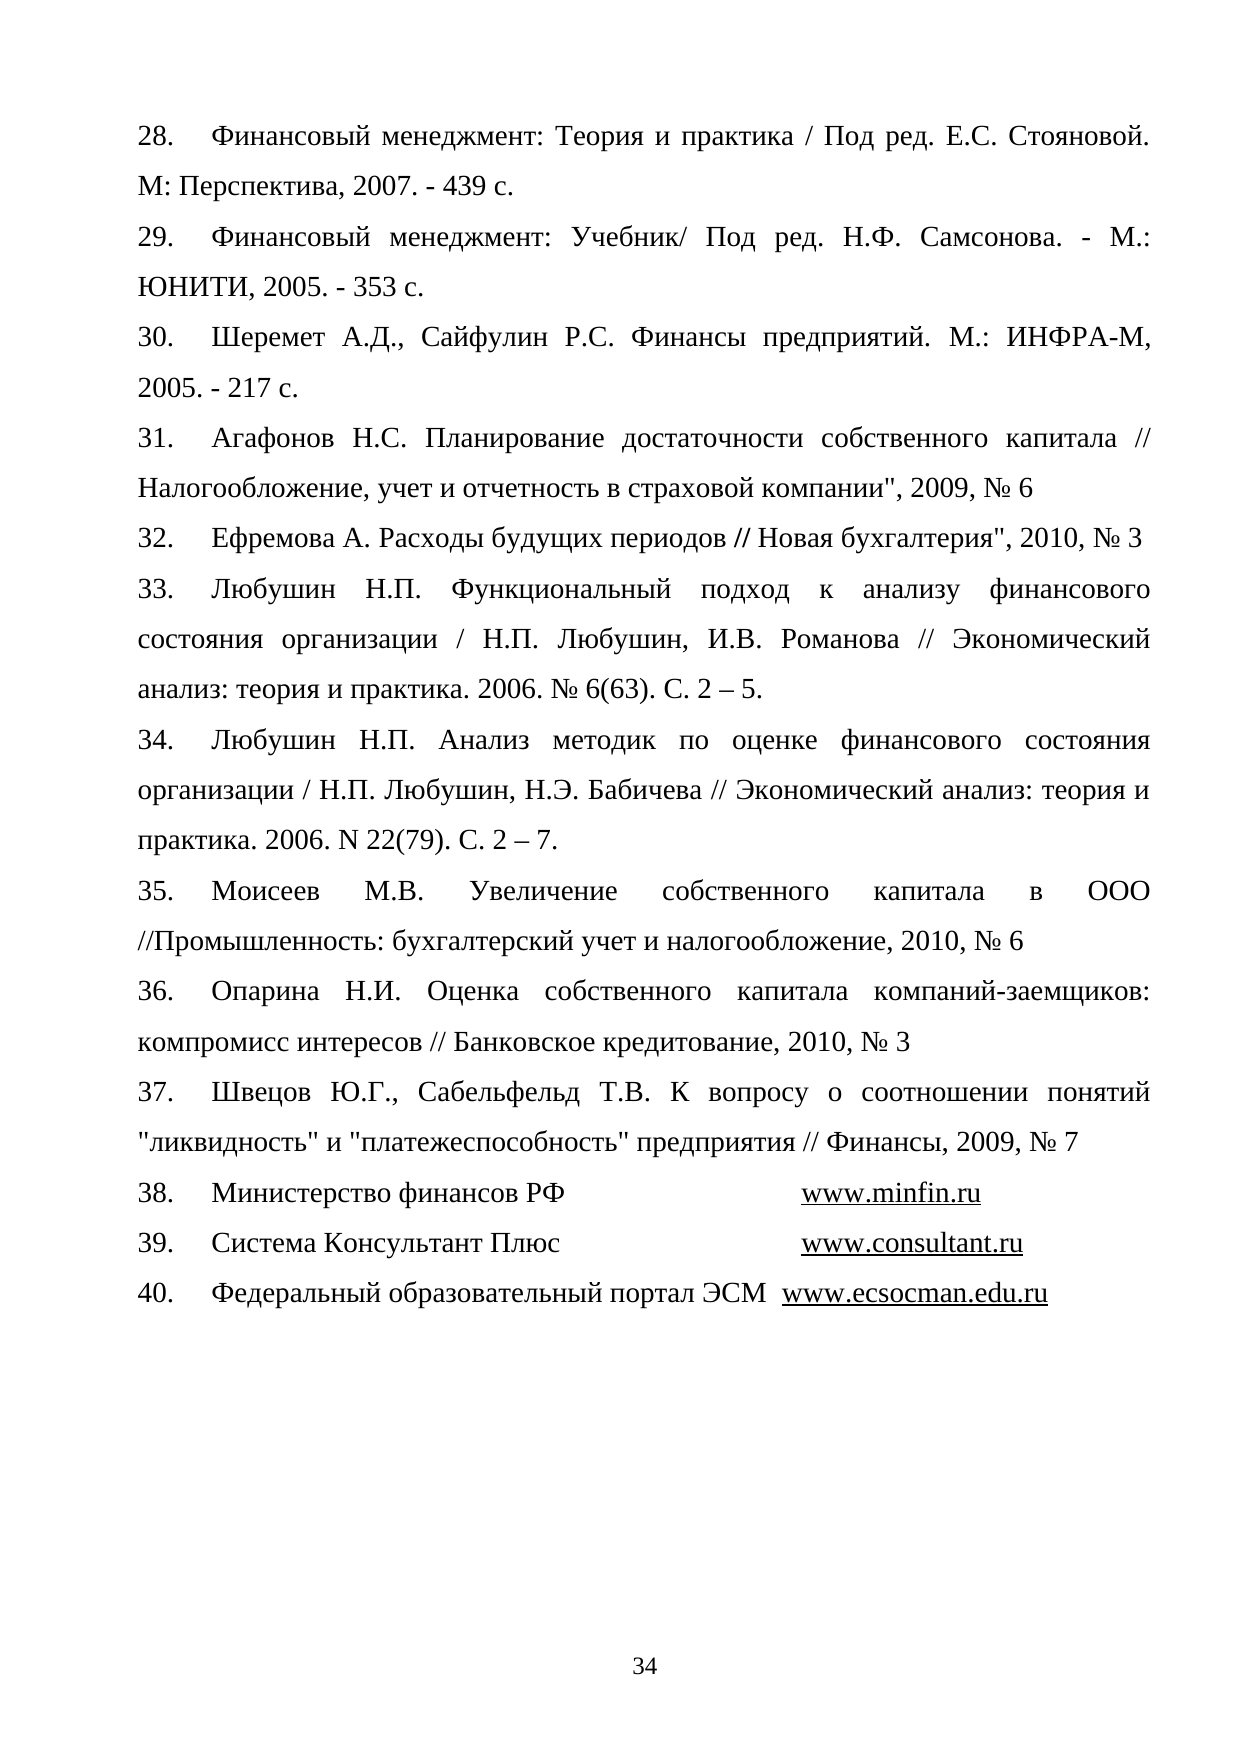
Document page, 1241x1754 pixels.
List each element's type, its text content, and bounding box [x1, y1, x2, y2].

text Ефремова А. Расходы будущих периодов // Новая бухгалтерия", 2010, № 3 [137, 521, 1152, 554]
text Агафонов Н.С. Планирование достаточности собственного капитала // Налогообложение, учет и отчетность в страховой компании", 2009, № 6 [137, 420, 1152, 504]
text Система Консультант Плюс www.consultant.ru [137, 1225, 1152, 1258]
text Любушин Н.П. Функциональный подход к анализу финансового состояния организации / Н.П. Любушин, И.В. Романова // Экономический анализ: теория и практика. 2006. № 6(63). С. 2 – 5. [137, 571, 1152, 705]
text Федеральный образовательный портал ЭСМ www.ecsocman.edu.ru [137, 1275, 1152, 1309]
text Финансовый менеджмент: Теория и практика / Под ред. Е.С. Стояновой. М: Перспектива, 2007. - 439 с. [137, 118, 1152, 202]
text Опарина Н.И. Оценка собственного капитала компаний-заемщиков: компромисс интересов // Банковское кредитование, 2010, № 3 [137, 973, 1152, 1057]
text Министерство финансов РФ www.minfin.ru [137, 1175, 1152, 1208]
text Моисеев М.В. Увеличение собственного капитала в ООО //Промышленность: бухгалтерский учет и налогообложение, 2010, № 6 [137, 873, 1152, 957]
text Шеремет А.Д., Сайфулин Р.С. Финансы предприятий. М.: ИНФРА-М, 2005. - 217 с. [137, 319, 1152, 403]
text Швецов Ю.Г., Сабельфельд Т.В. К вопросу о соотношении понятий "ликвидность" и "платежеспособность" предприятия // Финансы, 2009, № 7 [137, 1074, 1152, 1158]
text Любушин Н.П. Анализ методик по оценке финансового состояния организации / Н.П. Любушин, Н.Э. Бабичева // Экономический анализ: теория и практика. 2006. N 22(79). С. 2 – 7. [137, 722, 1152, 856]
text Финансовый менеджмент: Учебник/ Под ред. Н.Ф. Самсонова. - М.: ЮНИТИ, 2005. - 353 с. [137, 219, 1152, 303]
